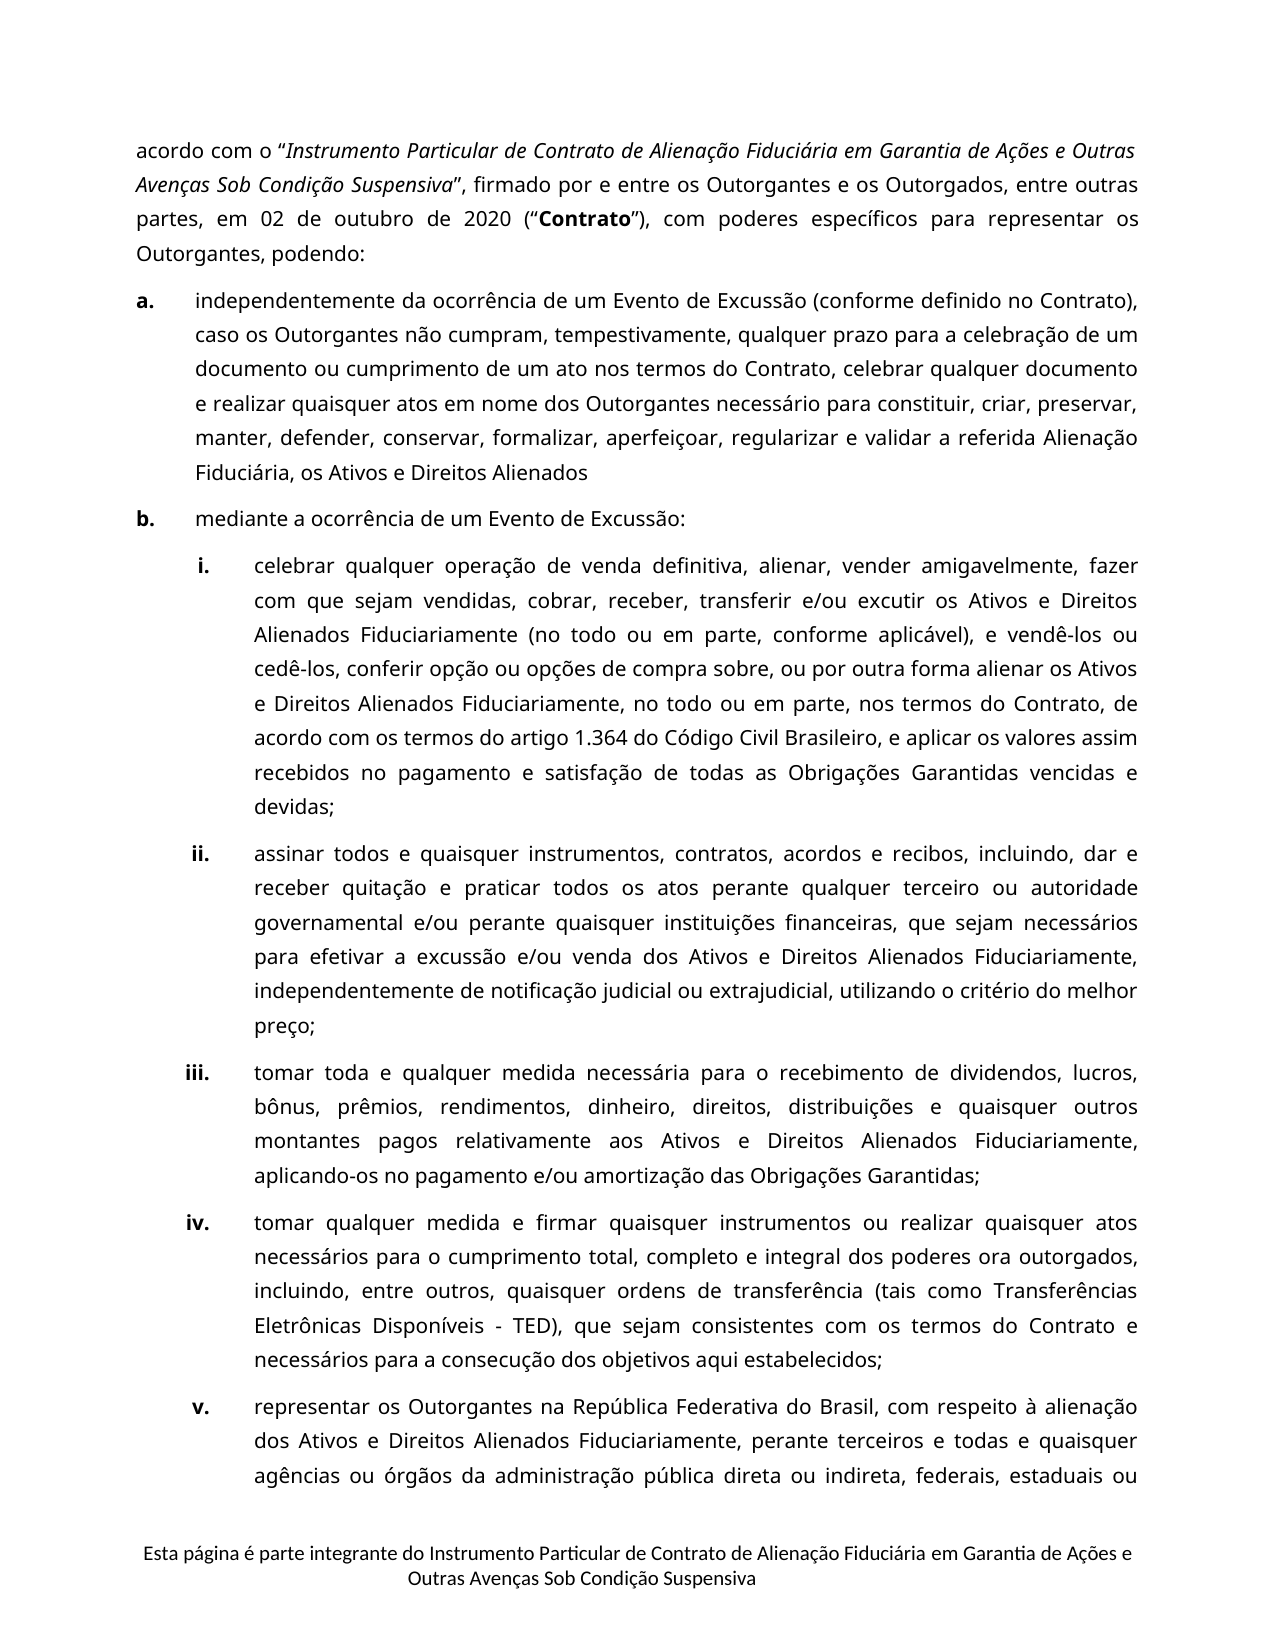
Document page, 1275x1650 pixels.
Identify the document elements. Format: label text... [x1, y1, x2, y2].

subtitle tomar toda e qualquer medida necessária para o recebimento de dividendos, lucros, bônus, prêmios, rendimentos, dinheiro, direitos, distribuições e quaisquer outros montantes pagos relativamente aos Ativos e Direitos Alienados Fiduciariamente, aplicando-os no pagamento e/ou amortização das Obrigações Garantidas; [210, 1058, 1139, 1189]
subtitle independentemente da ocorrência de um Evento de Excussão (conforme definido no Contrato), caso os Outorgantes não cumpram, tempestivamente, qualquer prazo para a celebração de um documento ou cumprimento de um ato nos termos do Contrato, celebrar qualquer documento e realizar quaisquer atos em nome dos Outorgantes necessário para constituir, criar, preservar, manter, defender, conservar, formalizar, aperfeiçoar, regularizar e validar a referida Alienação Fiduciária, os Ativos e Direitos Alienados [136, 286, 1139, 486]
subtitle tomar qualquer medida e firmar quaisquer instrumentos ou realizar quaisquer atos necessários para o cumprimento total, completo e integral dos poderes ora outorgados, incluindo, entre outros, quaisquer ordens de transferência (tais como Transferências Eletrônicas Disponíveis - TED), que sejam consistentes com os termos do Contrato e necessários para a consecução dos objetivos aqui estabelecidos; [210, 1208, 1139, 1374]
subtitle celebrar qualquer operação de venda definitiva, alienar, vender amigavelmente, fazer com que sejam vendidas, cobrar, receber, transferir e/ou excutir os Ativos e Direitos Alienados Fiduciariamente (no todo ou em parte, conforme aplicável), e vendê-los ou cedê-los, conferir opção ou opções de compra sobre, ou por outra forma alienar os Ativos e Direitos Alienados Fiduciariamente, no todo ou em parte, nos termos do Contrato, de acordo com os termos do artigo 1.364 do Código Civil Brasileiro, e aplicar os valores assim recebidos no pagamento e satisfação de todas as Obrigações Garantidas vencidas e devidas; [210, 551, 1139, 821]
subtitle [136, 136, 1139, 267]
subtitle mediante a ocorrência de um Evento de Excussão: [136, 504, 1139, 533]
subtitle assinar todos e quaisquer instrumentos, contratos, acordos e recibos, incluindo, dar e receber quitação e praticar todos os atos perante qualquer terceiro ou autoridade governamental e/ou perante quaisquer instituições financeiras, que sejam necessários para efetivar a excussão e/ou venda dos Ativos e Direitos Alienados Fiduciariamente, independentemente de notificação judicial ou extrajudicial, utilizando o critério do melhor preço; [210, 839, 1139, 1039]
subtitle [210, 1392, 1139, 1489]
